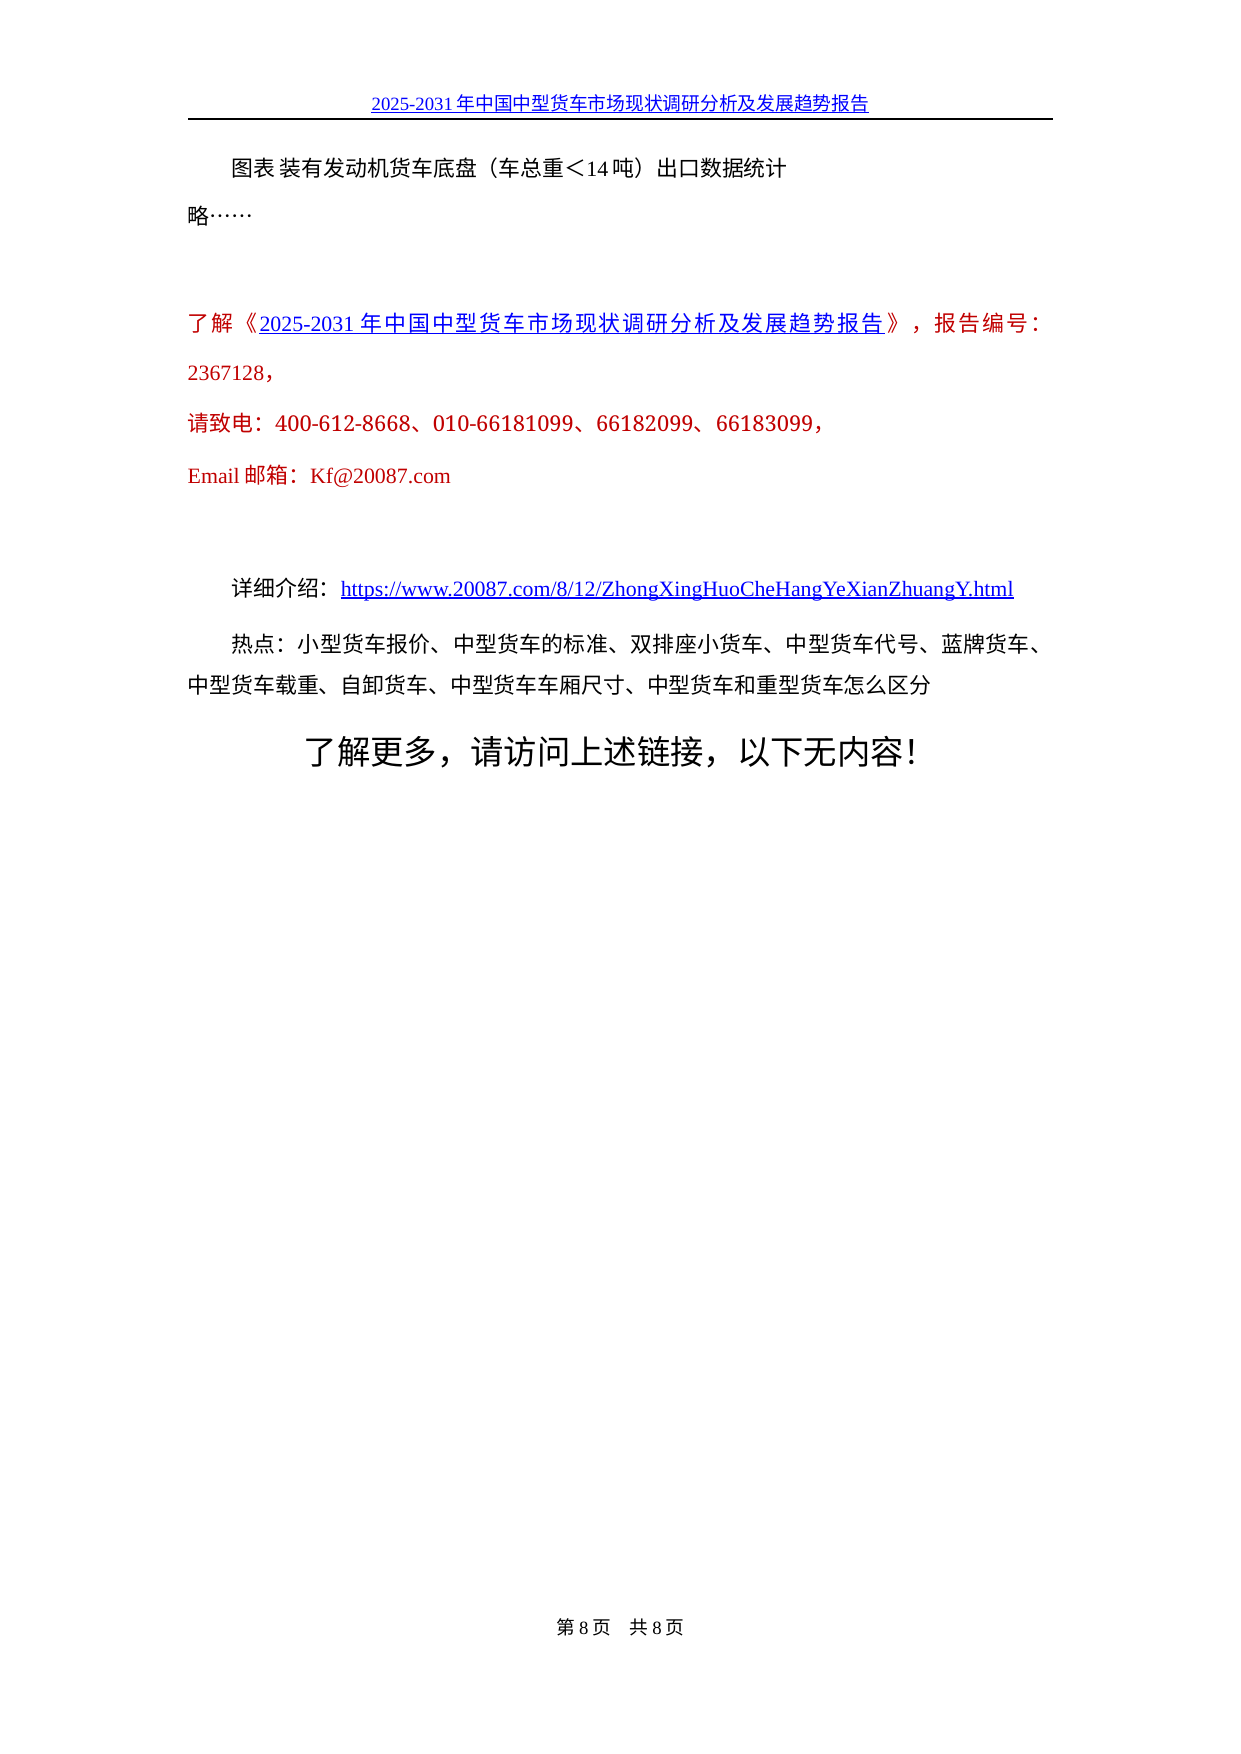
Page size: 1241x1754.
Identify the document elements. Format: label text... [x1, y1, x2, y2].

title 了解更多，请访问上述链接，以下无内容！ [187, 717, 1053, 782]
text 热点：小型货车报价、中型货车的标准、双排座小货车、中型货车代号、蓝牌货车、中型货车载重、自卸货车、中型货车车厢尺寸、中型货车和重型货车怎么区分 [187, 627, 1053, 700]
text 请致电：400-612-8668、010-66181099、66182099、66183099， [187, 406, 1053, 438]
text Email邮箱：Kf@20087.com [187, 457, 1053, 490]
text 了解《2025-2031年中国中型货车市场现状调研分析及发展趋势报告》，报告编号：2367128， [187, 305, 1053, 387]
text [187, 150, 1053, 231]
text 详细介绍：https://www.20087.com/8/12/ZhongXingHuoCheHangYeXianZhuangY.html [187, 570, 1053, 603]
